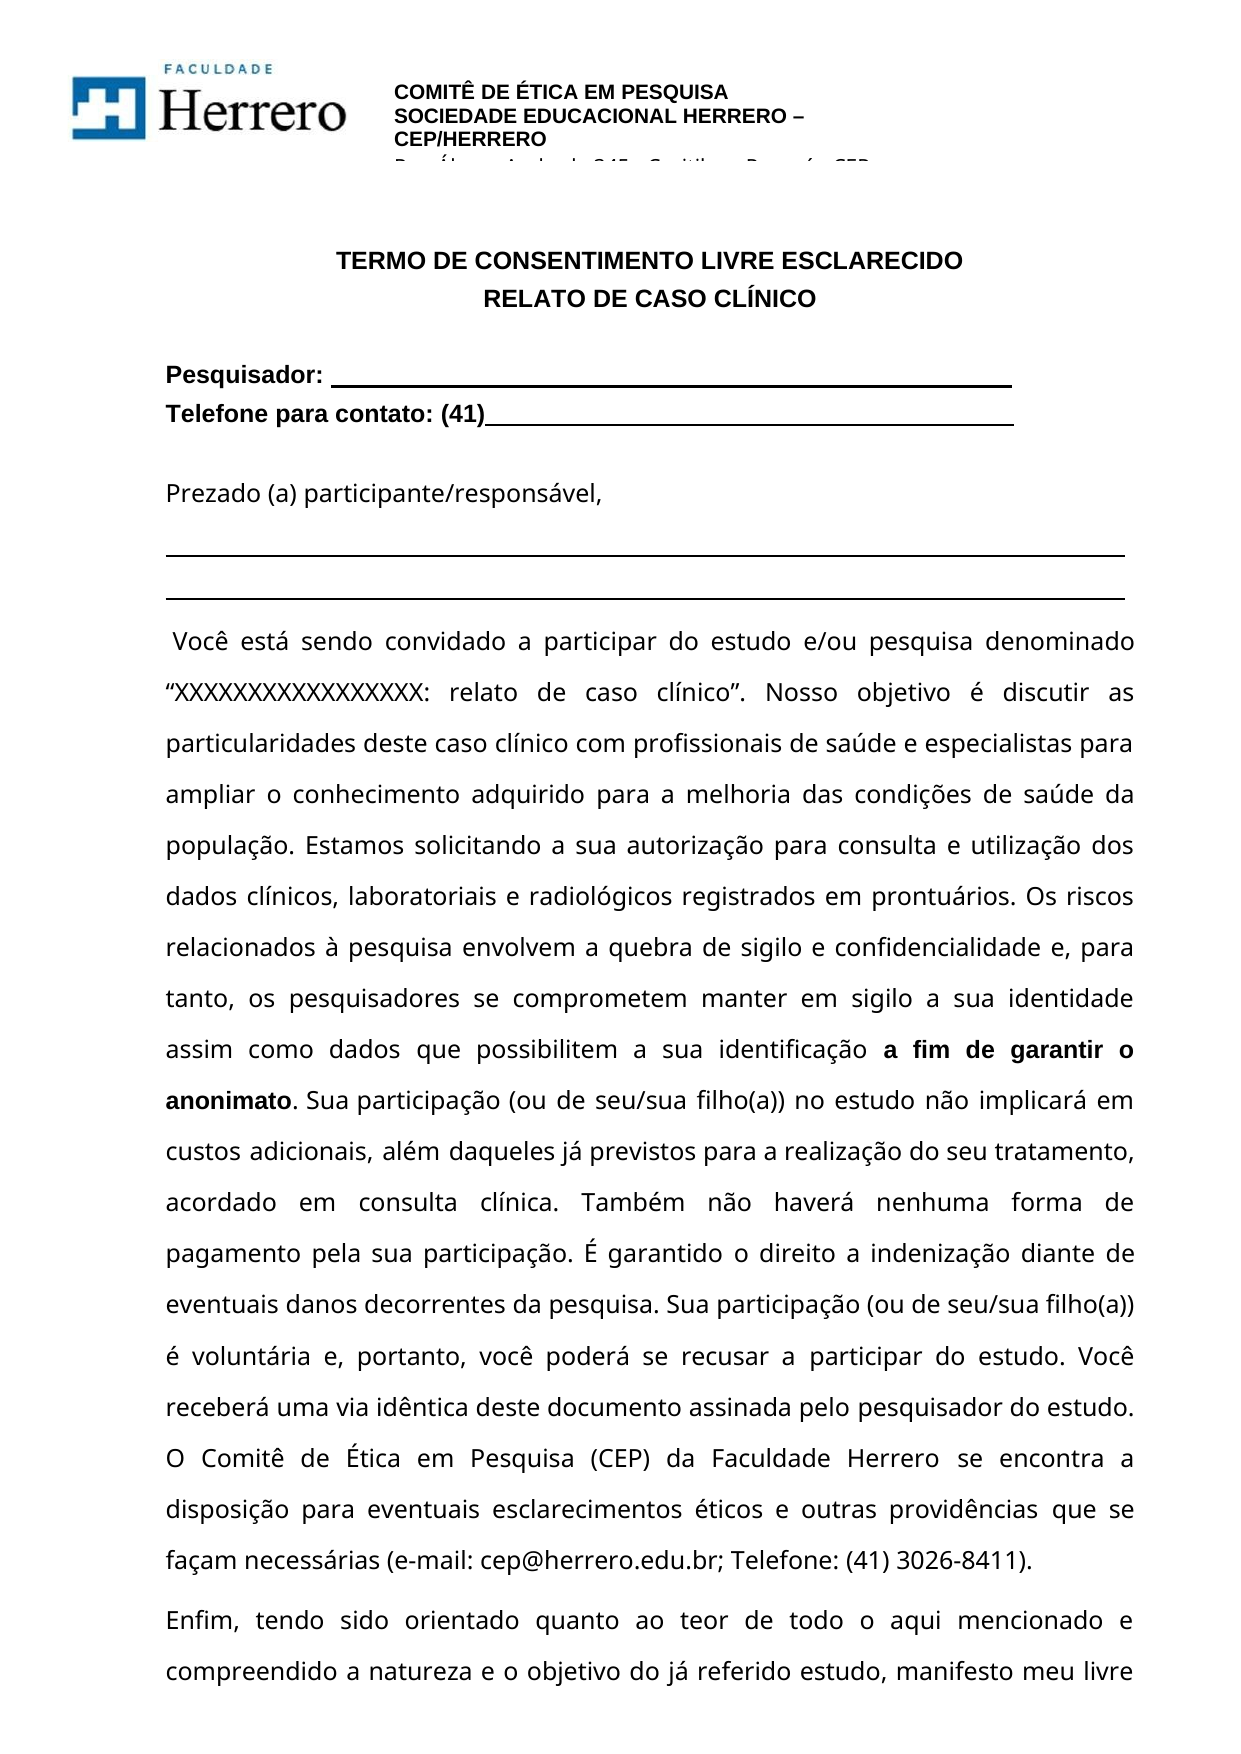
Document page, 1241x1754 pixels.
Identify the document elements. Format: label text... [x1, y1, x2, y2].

text Você está sendo convidado a participar do estudo e/ou pesquisa denominado “XXXXXXXXXXXXXXXXX: relato de caso clínico”. Nosso objetivo é discutir as particularidades deste caso clínico com profissionais de saúde e especialistas para ampliar o conhecimento adquirido para a melhoria das condições de saúde da população. Estamos solicitando a sua autorização para consulta e utilização dos dados clínicos, laboratoriais e radiológicos registrados em prontuários. Os riscos relacionados à pesquisa envolvem a quebra de sigilo e confidencialidade e, para tanto, os pesquisadores se comprometem manter em sigilo a sua identidade assim como dados que possibilitem a sua identificação a fim de garantir o anonimato. Sua participação (ou de seu/sua filho(a)) no estudo não implicará em custos adicionais, além daqueles já previstos para a realização do seu tratamento, acordado em consulta clínica. Também não haverá nenhuma forma de pagamento pela sua participação. É garantido o direito a indenização diante de eventuais danos decorrentes da pesquisa. Sua participação (ou de seu/sua filho(a)) é voluntária e, portanto, você poderá se recusar a participar do estudo. Você receberá uma via idêntica deste documento assinada pelo pesquisador do estudo. O Comitê de Ética em Pesquisa (CEP) da Faculdade Herrero se encontra a disposição para eventuais esclarecimentos éticos e outras providências que se façam necessárias (e-mail: cep@herrero.edu.br; Telefone: (41) 3026-8411). [165, 624, 1135, 1576]
subtitle TERMO DE CONSENTIMENTO LIVRE ESCLARECIDO RELATO DE CASO CLÍNICO [336, 246, 965, 313]
text Prezado (a) participante/responsável, [165, 476, 1151, 510]
picture [67, 59, 349, 142]
subtitle Telefone para contato: (41) [165, 398, 1151, 427]
text Pesquisador: [165, 360, 1151, 389]
